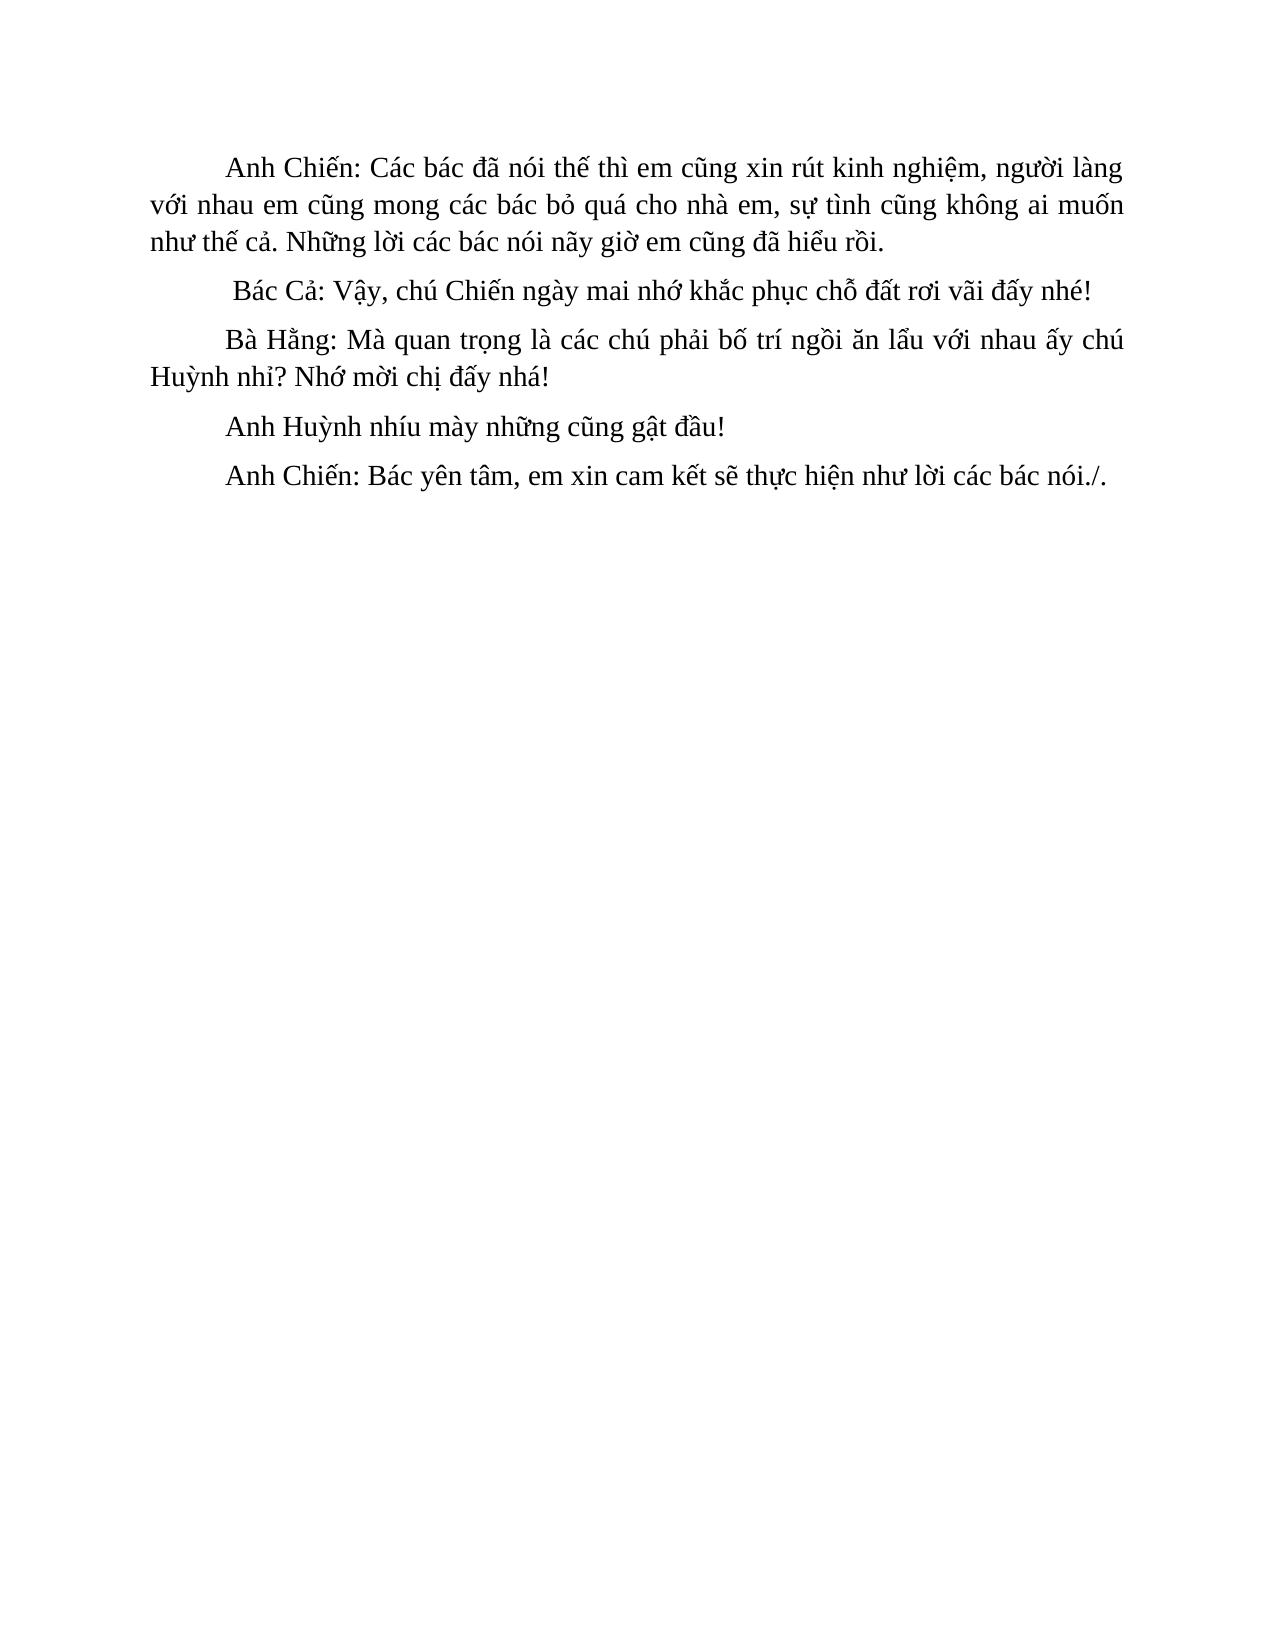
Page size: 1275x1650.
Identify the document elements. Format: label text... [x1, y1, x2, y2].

text Anh Chiến: Các bác đã nói thế thì em cũng xin rút kinh nghiệm, người làng với nhau em cũng mong các bác bỏ quá cho nhà em, sự tình cũng không ai muốn như thế cả. Những lời các bác nói nãy giờ em cũng đã hiểu rồi. [150, 150, 1125, 257]
text Bà Hằng: Mà quan trọng là các chú phải bố trí ngồi ăn lẩu với nhau ấy chú Huỳnh nhỉ? Nhớ mời chị đấy nhá! [150, 322, 1125, 393]
text Anh Chiến: Bác yên tâm, em xin cam kết sẽ thực hiện như lời các bác nói./. [150, 458, 1125, 492]
text Bác Cả: Vậy, chú Chiến ngày mai nhớ khắc phục chỗ đất rơi vãi đấy nhé! [150, 273, 1125, 307]
text Anh Huỳnh nhíu mày những cũng gật đầu! [150, 409, 1125, 442]
